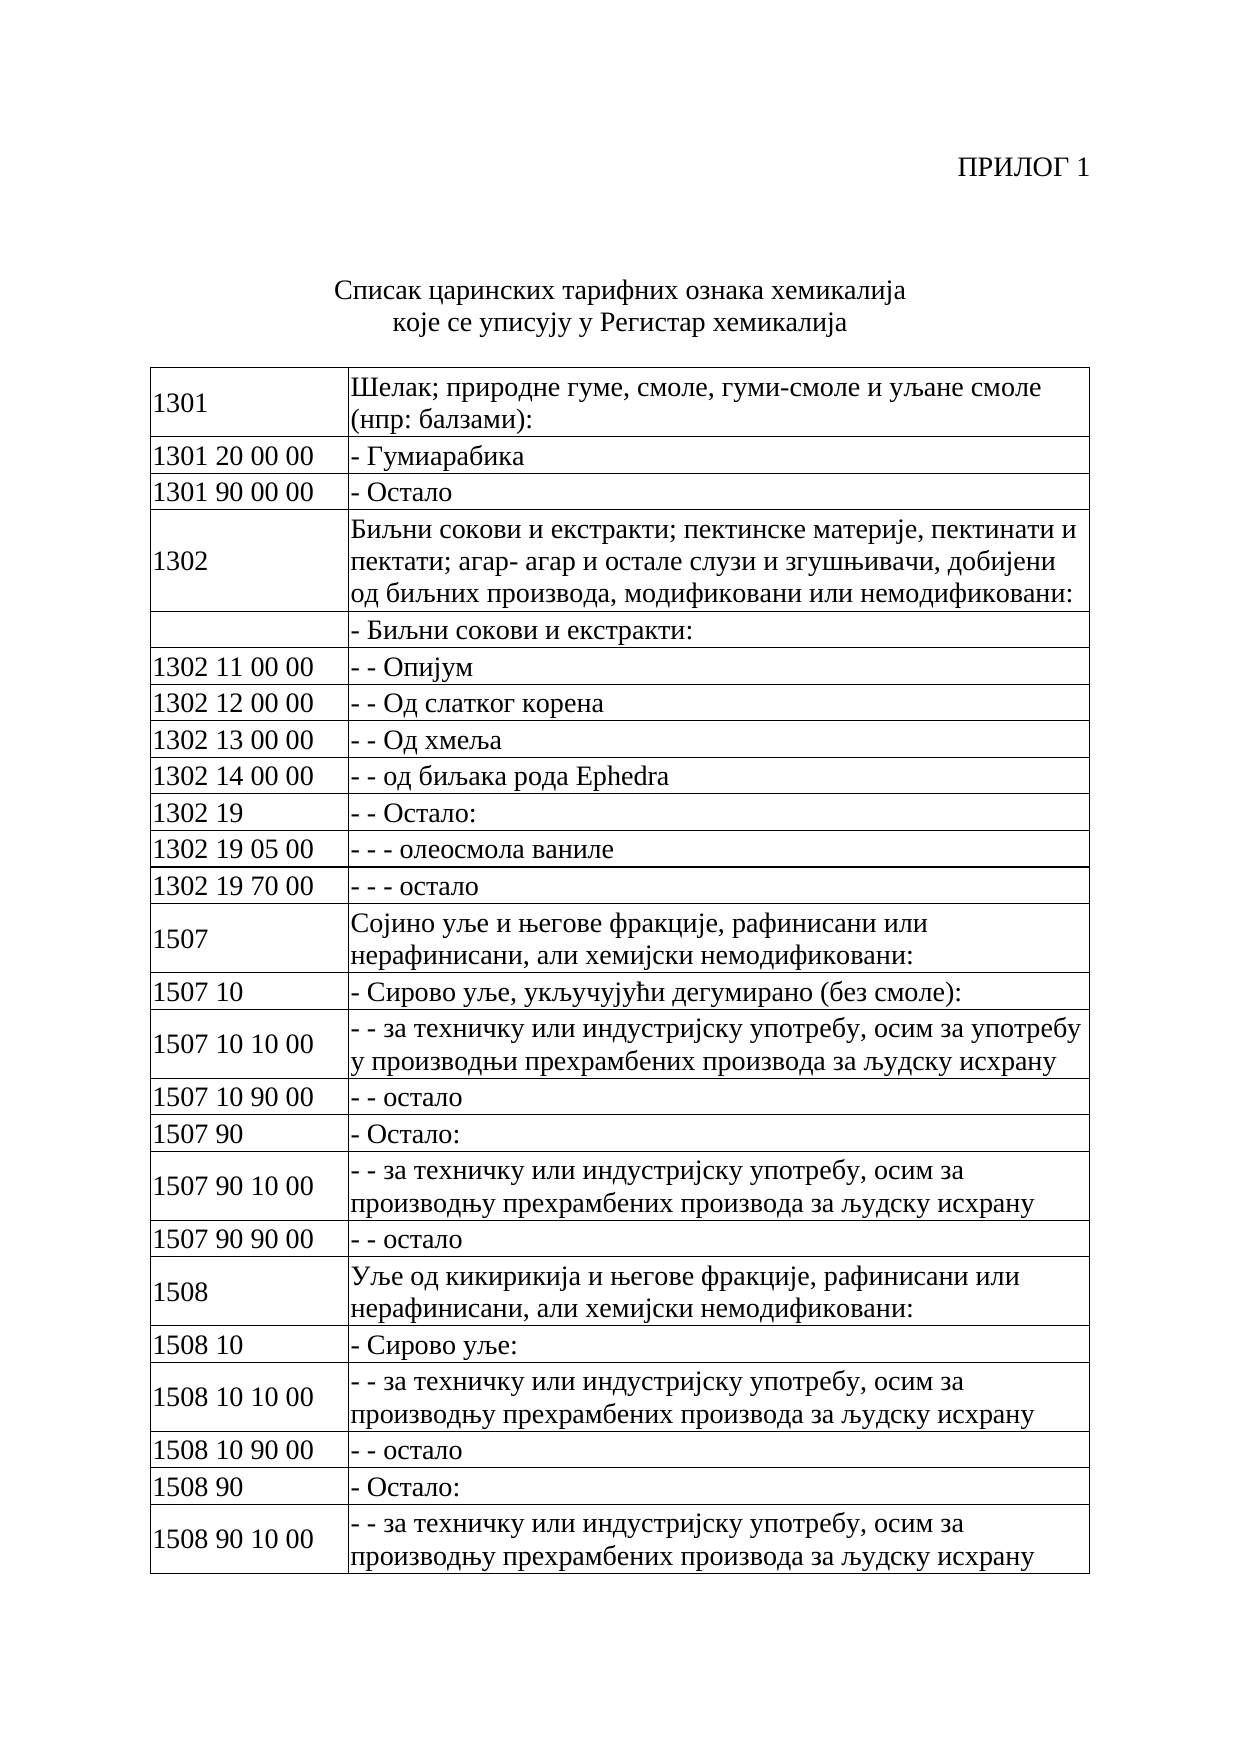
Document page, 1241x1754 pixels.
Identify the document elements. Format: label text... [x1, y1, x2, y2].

table_header Шелак; природне гуме, смоле, гуми-смоле и уљане смоле (нпр: балзами): [349, 368, 1089, 436]
table_cell 1507 [151, 904, 348, 972]
table_cell 1302 19 05 00 [151, 831, 348, 866]
text Списак царинских тарифних ознака хемикалија које се уписују у Регистар хемикалија [150, 273, 1090, 338]
table_cell - - - остало [349, 868, 1089, 903]
table_cell - - Oпијум [349, 648, 1089, 684]
table_cell Сојино уље и његове фракције, рафинисани или нерафинисани, али хемијски немодификовани: [349, 904, 1089, 972]
table_cell 1302 11 00 00 [151, 648, 348, 684]
table_cell - Сирово уље: [349, 1326, 1089, 1362]
table_cell 1507 10 90 00 [151, 1079, 348, 1114]
table_cell - - Oд слатког корена [349, 685, 1089, 720]
table_cell - - за техничку или индустријску употребу, осим за производњу прехрамбених производа за људску исхрану [349, 1505, 1089, 1573]
table_cell 1302 14 00 00 [151, 758, 348, 793]
table_cell - Гумиарабика [349, 437, 1089, 473]
table_cell - - за техничку или индустријску употребу, осим за производњу прехрамбених производа за људску исхрану [349, 1152, 1089, 1219]
table_cell 1301 20 00 00 [151, 437, 348, 473]
table_cell 1508 10 10 00 [151, 1363, 348, 1431]
table_cell - Остало [349, 474, 1089, 509]
table_cell - - - олеосмола ваниле [349, 831, 1089, 866]
table_cell - - Oд хмеља [349, 721, 1089, 757]
table_cell - - од биљака рода Ephedra [349, 758, 1089, 793]
table_cell 1302 [151, 510, 348, 611]
table_cell - Остало: [349, 1115, 1089, 1151]
table_cell - - остало [349, 1432, 1089, 1467]
table_cell 1302 13 00 00 [151, 721, 348, 757]
table_cell 1507 90 90 00 [151, 1221, 348, 1256]
table_header 1301 [151, 368, 348, 436]
table_cell 1507 10 10 00 [151, 1010, 348, 1077]
table_cell 1507 90 [151, 1115, 348, 1151]
table_cell 1508 10 [151, 1326, 348, 1362]
table_cell 1301 90 00 00 [151, 474, 348, 509]
table_cell 1302 12 00 00 [151, 685, 348, 720]
table_cell - - Oстало: [349, 794, 1089, 830]
text ПРИЛОГ 1 [150, 150, 1090, 182]
table_cell - - остало [349, 1221, 1089, 1256]
table_cell 1302 19 70 00 [151, 868, 348, 903]
table_cell - - за техничку или индустријску употребу, осим за употребу у производњи прехрамбених производа за људску исхрану [349, 1010, 1089, 1077]
table_cell Уље од кикирикија и његове фракције, рафинисани или нерафинисани, али хемијски немодификовани: [349, 1257, 1089, 1325]
table_cell 1507 90 10 00 [151, 1152, 348, 1219]
table_cell [151, 612, 348, 647]
table_cell 1508 90 10 00 [151, 1505, 348, 1573]
table_cell - Сирово уље, укључујући дегумирано (без смоле): [349, 973, 1089, 1008]
table_cell Биљни сокови и екстракти; пектинске материје, пектинати и пектати; агар- агар и остале слузи и згушњивачи, добијени од биљних производа, модификовани или немодификовани: [349, 510, 1089, 611]
table_cell - Биљни сокови и екстракти: [349, 612, 1089, 647]
table_cell 1508 [151, 1257, 348, 1325]
table_cell - Остало: [349, 1468, 1089, 1504]
table_cell - - за техничку или индустријску употребу, осим за производњу прехрамбених производа за људску исхрану [349, 1363, 1089, 1431]
table_cell 1508 10 90 00 [151, 1432, 348, 1467]
table_cell 1507 10 [151, 973, 348, 1008]
table_cell - - остало [349, 1079, 1089, 1114]
table_cell 1508 90 [151, 1468, 348, 1504]
table_cell 1302 19 [151, 794, 348, 830]
